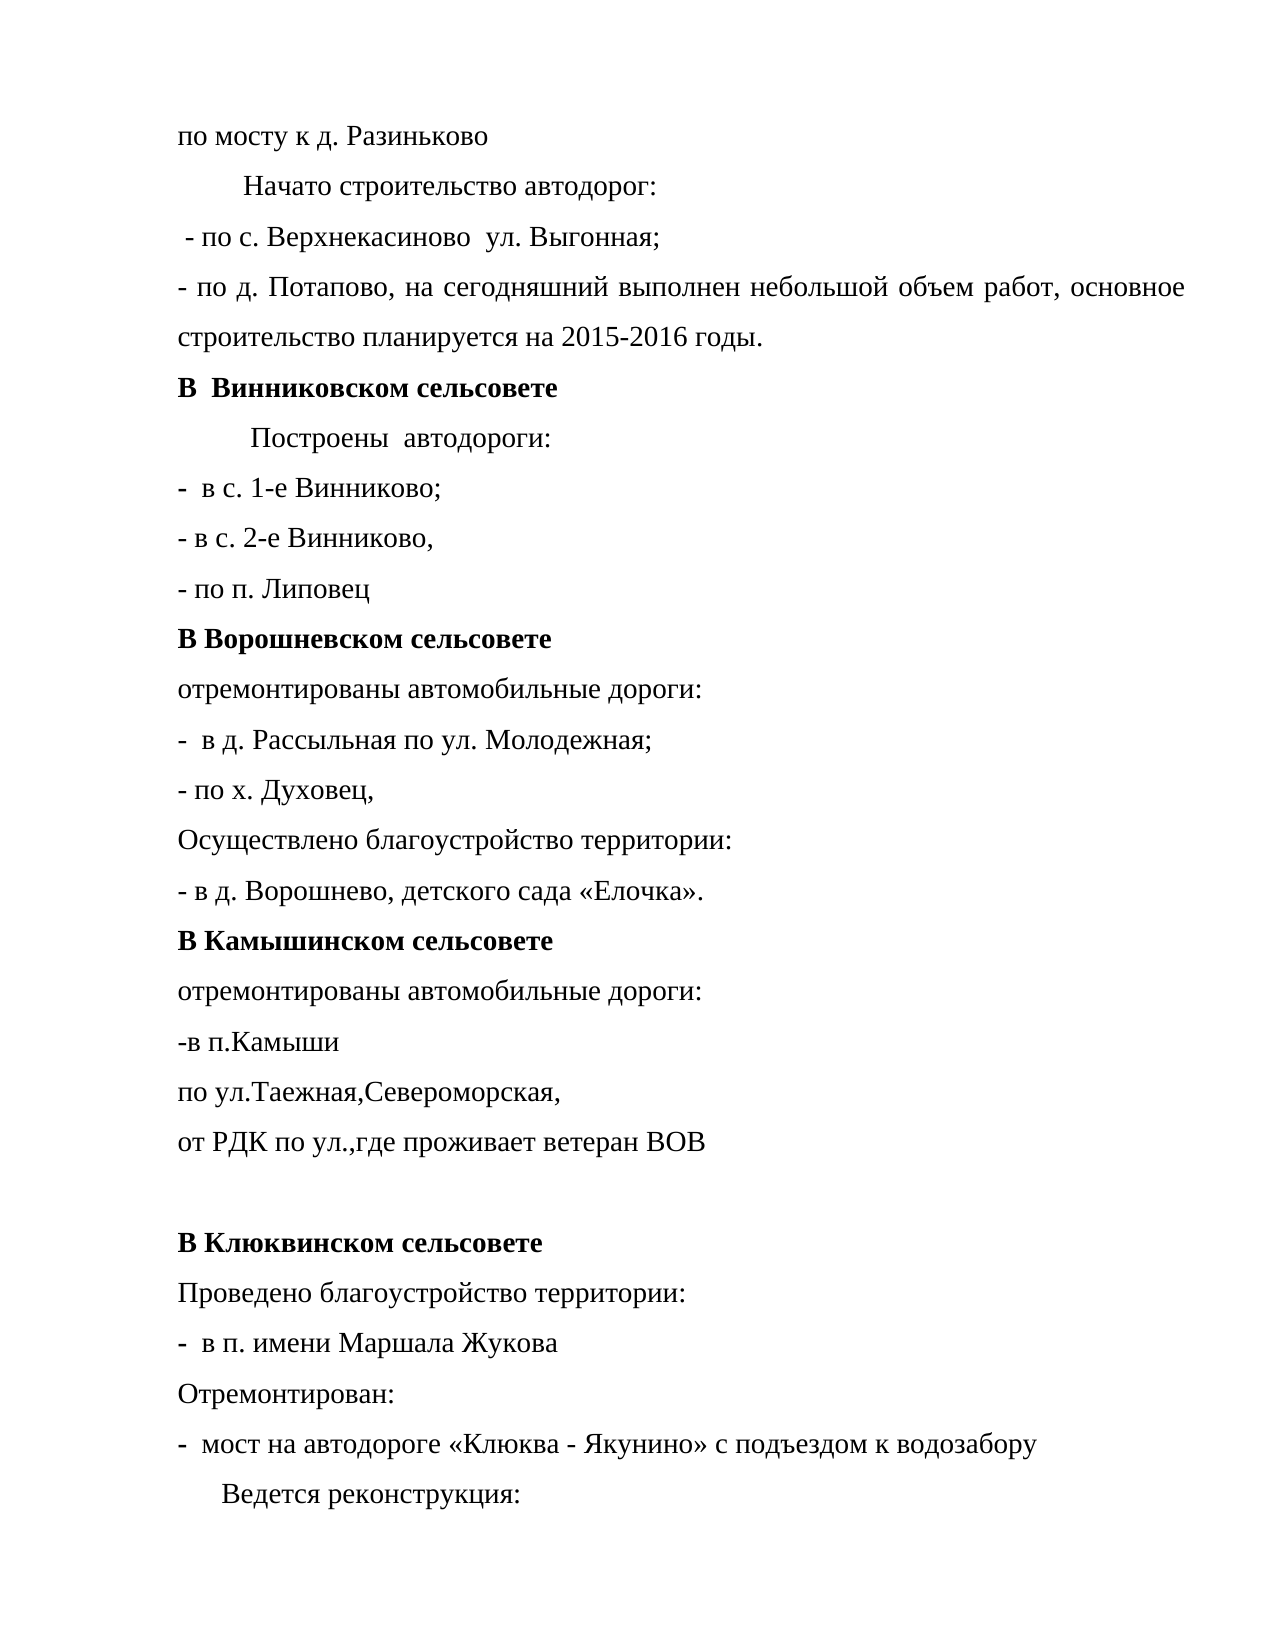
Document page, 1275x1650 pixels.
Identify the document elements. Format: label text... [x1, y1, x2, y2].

text - по п. Липовец [177, 571, 1186, 604]
text - по с. Верхнекасиново ул. Выгонная; [177, 219, 1186, 252]
text -в п.Камыши [177, 1024, 1186, 1057]
text Проведено благоустройство территории: [177, 1275, 1186, 1309]
text отремонтированы автомобильные дороги: [177, 672, 1186, 705]
text - мост на автодороге «Клюква - Якунино» с подъездом к водозабору [177, 1426, 1186, 1460]
text Построены автодороги: [177, 420, 1186, 453]
text - в д. Ворошнево, детского сада «Елочка». [177, 873, 1186, 906]
text - по д. Потапово, на сегодняшний выполнен небольшой объем работ, основное строительство планируется на 2015-2016 годы. [177, 269, 1186, 353]
text по мосту к д. Разиньково [177, 118, 1186, 152]
text отремонтированы автомобильные дороги: [177, 973, 1186, 1007]
text по ул.Таежная,Североморская, [177, 1074, 1186, 1108]
text - в д. Рассыльная по ул. Молодежная; [177, 722, 1186, 755]
text Начато строительство автодорог: [177, 168, 1186, 202]
text В Ворошневском сельсовете [177, 621, 1186, 655]
text - в п. имени Маршала Жукова [177, 1326, 1186, 1359]
text - по х. Духовец, [177, 772, 1186, 806]
text В Винниковском сельсовете [177, 370, 1186, 403]
text Отремонтирован: [177, 1376, 1186, 1409]
text В Камышинском сельсовете [177, 923, 1186, 957]
text - в с. 1-е Винниково; [177, 470, 1186, 504]
text от РДК по ул.,где проживает ветеран ВОВ [177, 1124, 1186, 1158]
text Осуществлено благоустройство территории: [177, 822, 1186, 856]
text В Клюквинском сельсовете [177, 1225, 1186, 1258]
text Ведется реконструкция: [177, 1477, 1186, 1510]
text - в с. 2-е Винниково, [177, 521, 1186, 554]
